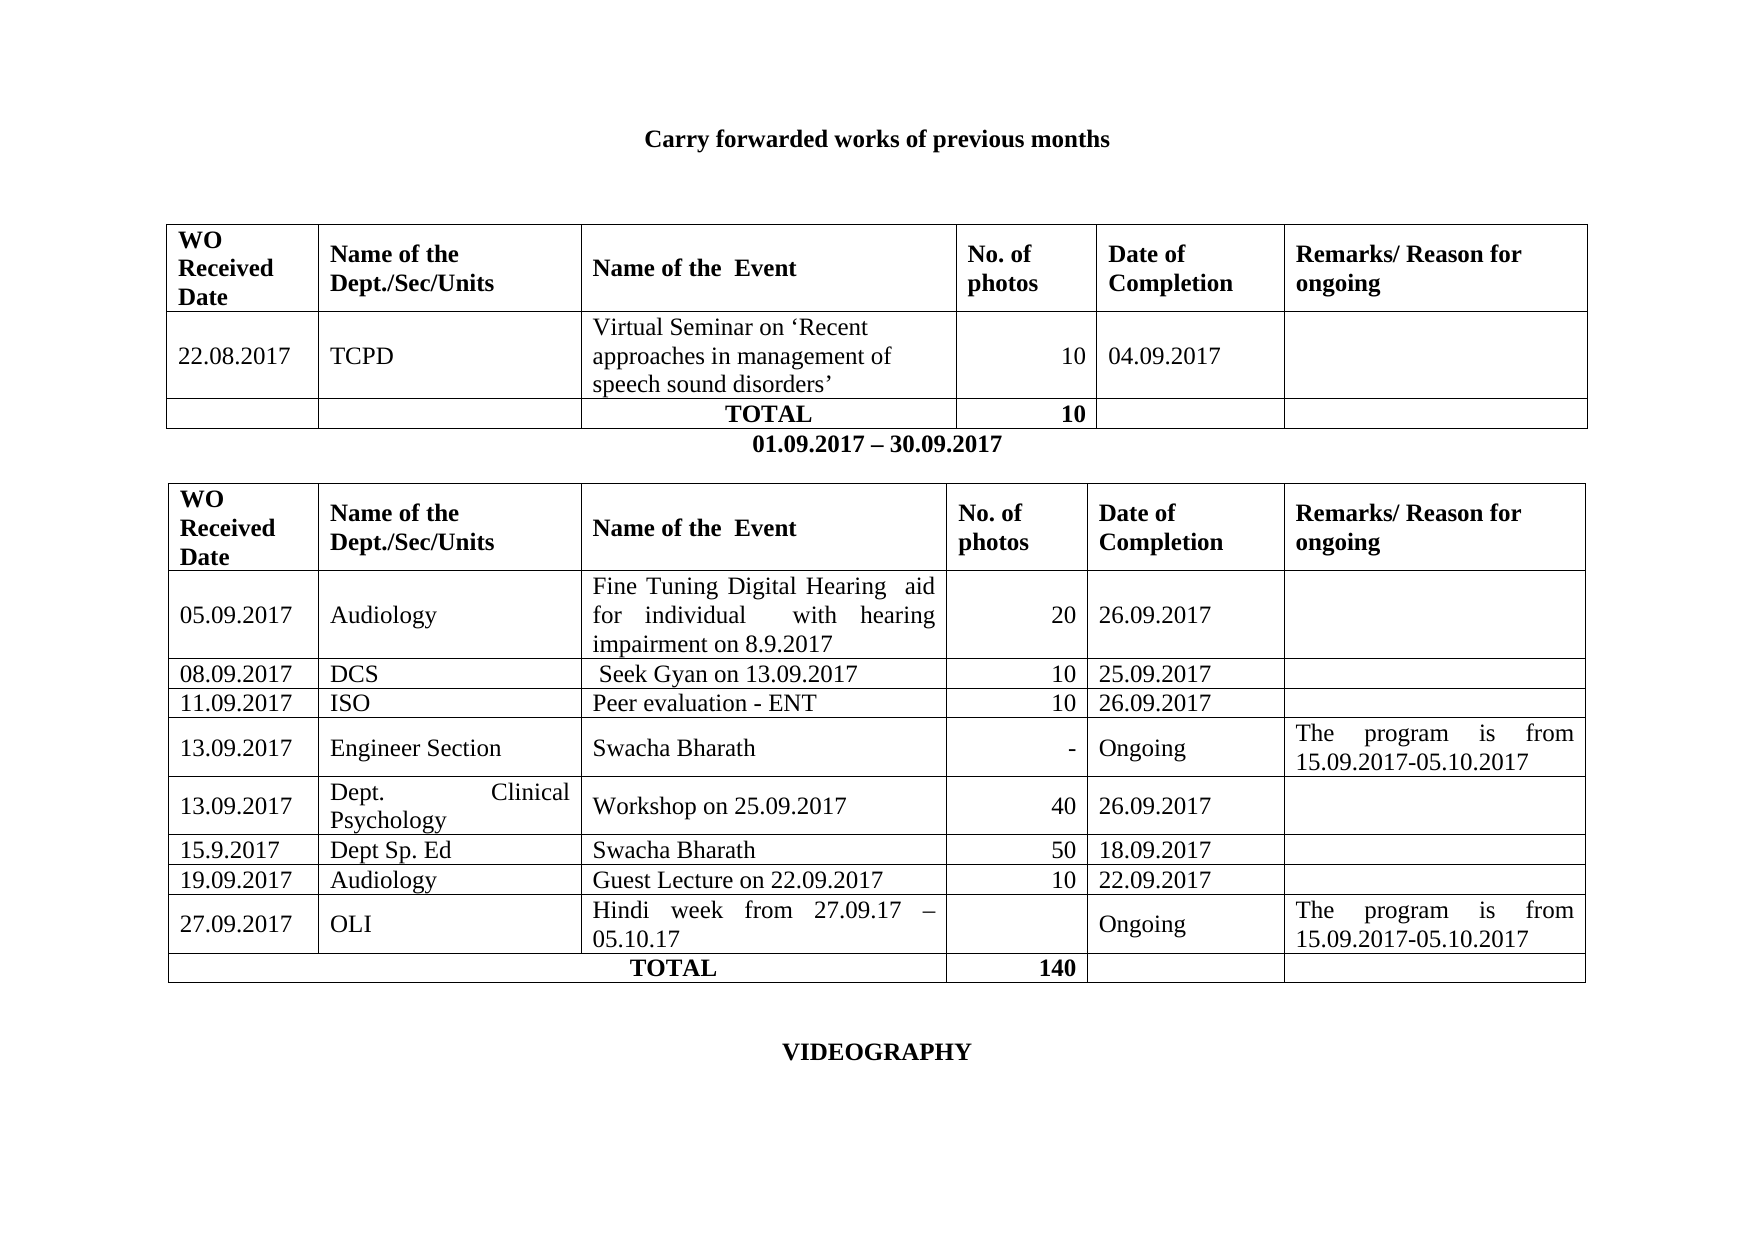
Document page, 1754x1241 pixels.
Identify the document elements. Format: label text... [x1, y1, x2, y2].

table_cell Ongoing [1088, 895, 1284, 952]
text 01.09.2017 – 30.09.2017 [150, 429, 1604, 458]
table_cell 20 [947, 571, 1087, 658]
table_header No. of photos [947, 484, 1087, 570]
table_cell [1285, 659, 1585, 687]
table_cell DCS [319, 659, 581, 687]
table_cell Fine Tuning Digital Hearing aid for individual with hearing impairment on 8.9.2017 [582, 571, 946, 658]
table_cell 08.09.2017 [169, 659, 318, 687]
table_cell [1088, 954, 1284, 982]
table_cell 11.09.2017 [169, 689, 318, 717]
table_header Remarks/ Reason for ongoing [1285, 484, 1585, 570]
table_cell [947, 895, 1087, 952]
table_cell [1285, 399, 1587, 428]
table_cell 40 [947, 777, 1087, 834]
table_header Name of the Event [582, 484, 946, 570]
table_header Date of Completion [1088, 484, 1284, 570]
table_cell Ongoing [1088, 718, 1284, 776]
table_cell The program is from 15.09.2017-05.10.2017 [1285, 718, 1585, 776]
table_header Name of the Dept./Sec/Units [319, 225, 581, 311]
table_cell Guest Lecture on 22.09.2017 [582, 865, 946, 894]
table_cell The program is from 15.09.2017-05.10.2017 [1285, 895, 1585, 952]
table_cell 10 [957, 312, 1096, 398]
table_cell 10 [947, 689, 1087, 717]
table_header WO Received Date [169, 484, 318, 570]
table_cell Audiology [319, 865, 581, 894]
table_cell TOTAL [582, 399, 956, 428]
table_cell [1285, 865, 1585, 894]
table_cell Dept Sp. Ed [319, 835, 581, 864]
table_cell 10 [947, 659, 1087, 687]
table_cell 15.9.2017 [169, 835, 318, 864]
table_cell 04.09.2017 [1097, 312, 1284, 398]
table_cell [1285, 835, 1585, 864]
table_cell 19.09.2017 [169, 865, 318, 894]
table_cell [167, 399, 318, 428]
table_cell [1285, 954, 1585, 982]
table_cell Seek Gyan on 13.09.2017 [582, 659, 946, 687]
table_cell 10 [957, 399, 1096, 428]
table_cell Virtual Seminar on ‘Recent approaches in management of speech sound disorders’ [582, 312, 956, 398]
table_cell 27.09.2017 [169, 895, 318, 952]
table_cell [1285, 689, 1585, 717]
table_header No. of photos [957, 225, 1096, 311]
table_header Name of the Event [582, 225, 956, 311]
table_cell [1285, 312, 1587, 398]
table_cell 13.09.2017 [169, 718, 318, 776]
table_header Name of the Dept./Sec/Units [319, 484, 581, 570]
text Carry forwarded works of previous months [150, 124, 1604, 153]
table_cell 25.09.2017 [1088, 659, 1284, 687]
table_cell 18.09.2017 [1088, 835, 1284, 864]
table_cell 140 [947, 954, 1087, 982]
table_cell [319, 399, 581, 428]
table_cell OLI [319, 895, 581, 952]
table_header Remarks/ Reason for ongoing [1285, 225, 1587, 311]
table_cell Engineer Section [319, 718, 581, 776]
table_cell 26.09.2017 [1088, 689, 1284, 717]
table_cell 10 [947, 865, 1087, 894]
table_cell TOTAL [169, 954, 946, 982]
table_cell 05.09.2017 [169, 571, 318, 658]
table_cell Workshop on 25.09.2017 [582, 777, 946, 834]
table_cell ISO [319, 689, 581, 717]
table_cell 50 [947, 835, 1087, 864]
table_cell 26.09.2017 [1088, 571, 1284, 658]
table_header Date of Completion [1097, 225, 1284, 311]
table_cell Swacha Bharath [582, 835, 946, 864]
table_cell [1097, 399, 1284, 428]
table_cell TCPD [319, 312, 581, 398]
table_cell 22.09.2017 [1088, 865, 1284, 894]
table_cell Swacha Bharath [582, 718, 946, 776]
table_cell 26.09.2017 [1088, 777, 1284, 834]
text VIDEOGRAPHY [150, 1037, 1604, 1066]
table_cell [1285, 777, 1585, 834]
table_cell Peer evaluation - ENT [582, 689, 946, 717]
table_cell 13.09.2017 [169, 777, 318, 834]
table_cell - [947, 718, 1087, 776]
table_cell Audiology [319, 571, 581, 658]
table_cell [1285, 571, 1585, 658]
table_header WO Received Date [167, 225, 318, 311]
table_cell Hindi week from 27.09.17 – 05.10.17 [582, 895, 946, 952]
table_cell Dept. Clinical Psychology [319, 777, 581, 834]
table_cell 22.08.2017 [167, 312, 318, 398]
